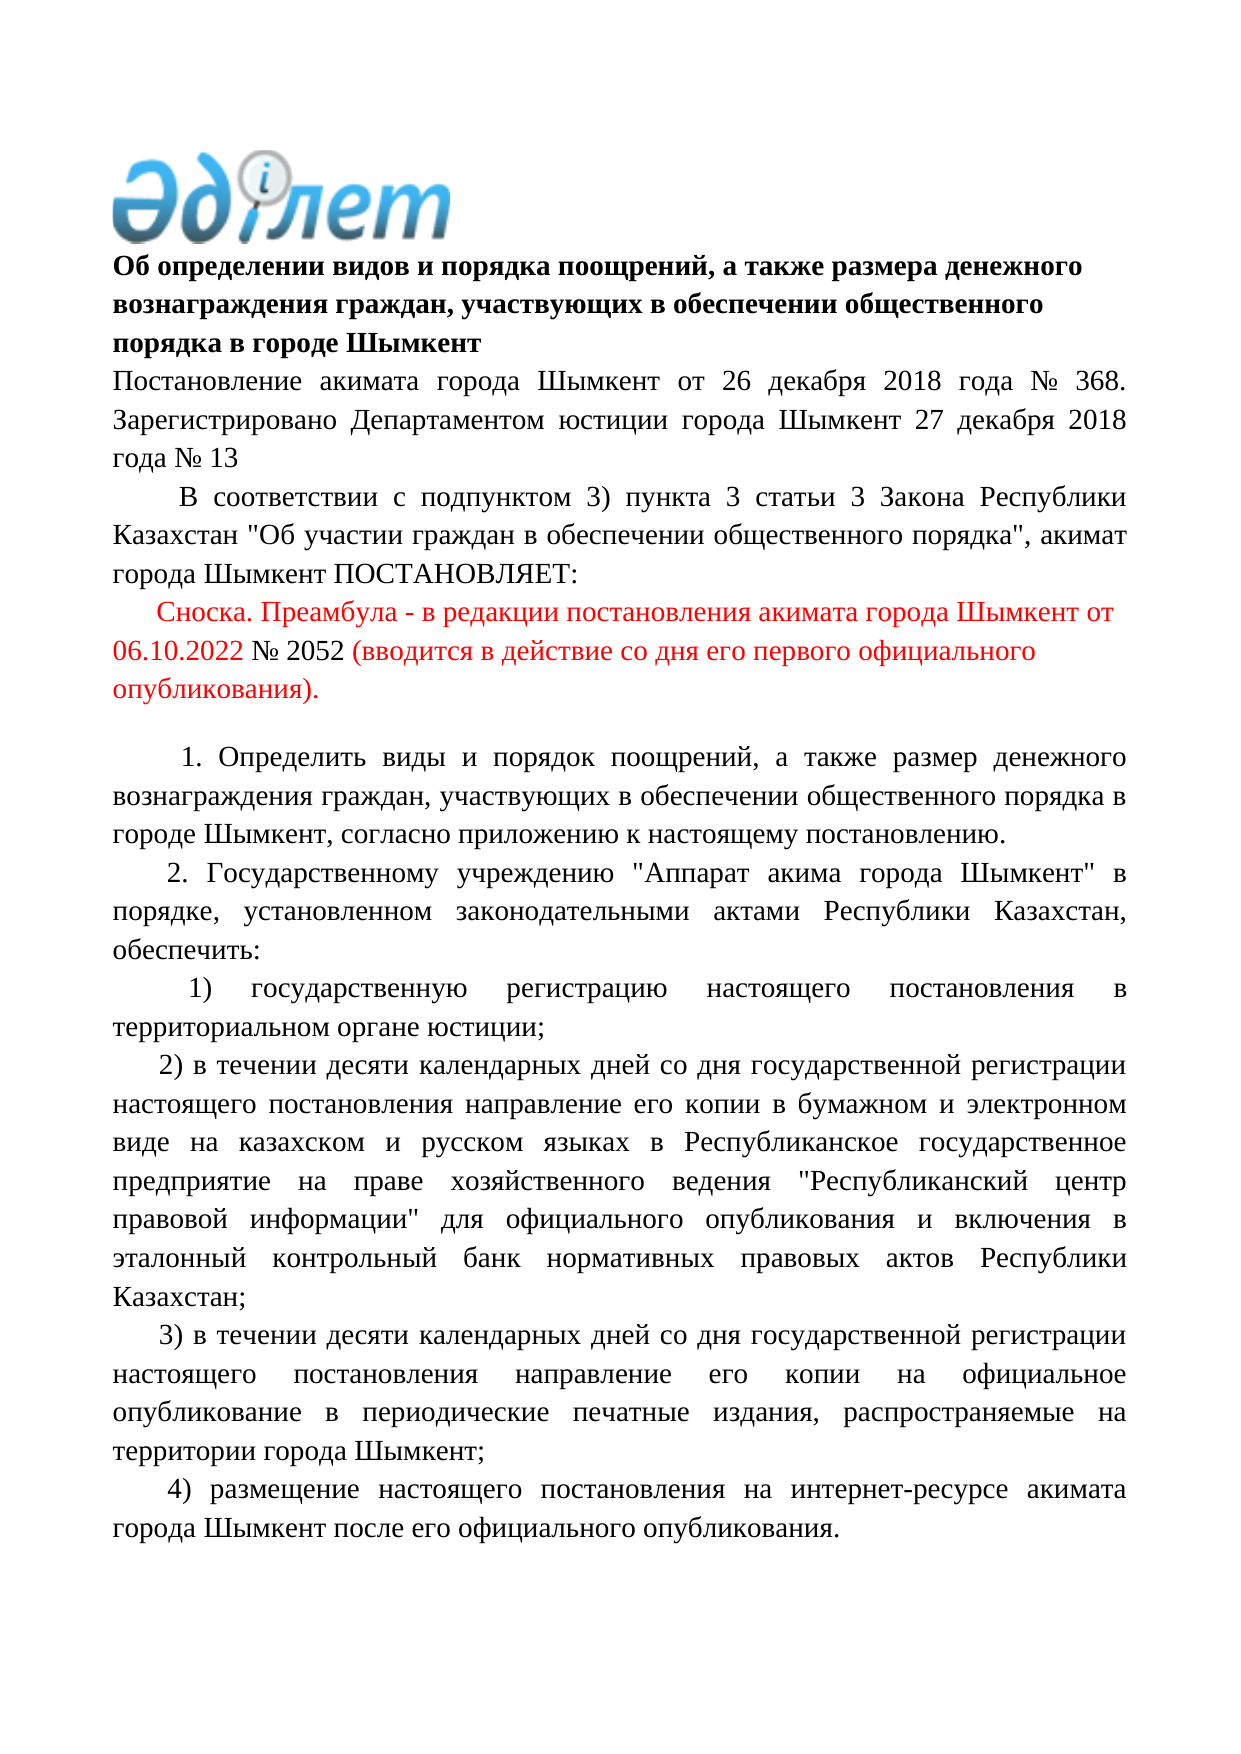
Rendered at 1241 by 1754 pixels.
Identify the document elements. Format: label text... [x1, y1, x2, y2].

text В соответствии с подпунктом 3) пункта 3 статьи 3 Закона Республики Казахстан "Об участии граждан в обеспечении общественного порядка", акимат города Шымкент ПОСТАНОВЛЯЕТ: [112, 479, 1128, 589]
text 1. Определить виды и порядок поощрений, а также размер денежного вознаграждения граждан, участвующих в обеспечении общественного порядка в городе Шымкент, согласно приложению к настоящему постановлению. [112, 739, 1128, 850]
text Сноска. Преамбула - в редакции постановления акимата города Шымкент от 06.10.2022 № 2052 (вводится в действие со дня его первого официального опубликования). [112, 594, 1128, 735]
text 1) государственную регистрацию настоящего постановления в территориальном органе юстиции; [112, 970, 1128, 1042]
text 2. Государственному учреждению "Аппарат акима города Шымкент" в порядке, установленном законодательными актами Республики Казахстан, обеспечить: [112, 855, 1128, 965]
text 3) в течении десяти календарных дней со дня государственной регистрации настоящего постановления направление его копии на официальное опубликование в периодические печатные издания, распространяемые на территории города Шымкент; [112, 1317, 1128, 1466]
text Постановление акимата города Шымкент от 26 декабря 2018 года № 368. Зарегистрировано Департаментом юстиции города Шымкент 27 декабря 2018 года № 13 [112, 363, 1128, 474]
picture [112, 150, 451, 244]
text 2) в течении десяти календарных дней со дня государственной регистрации настоящего постановления направление его копии в бумажном и электронном виде на казахском и русском языках в Республиканское государственное предприятие на праве хозяйственного ведения "Республиканский центр правовой информации" для официального опубликования и включения в эталонный контрольный банк нормативных правовых актов Республики Казахстан; [112, 1047, 1128, 1312]
text 4) размещение настоящего постановления на интернет-ресурсе акимата города Шымкент после его официального опубликования. [112, 1471, 1128, 1543]
text Об определении видов и порядка поощрений, а также размера денежного вознаграждения граждан, участвующих в обеспечении общественного порядка в городе Шымкент [112, 248, 1128, 358]
